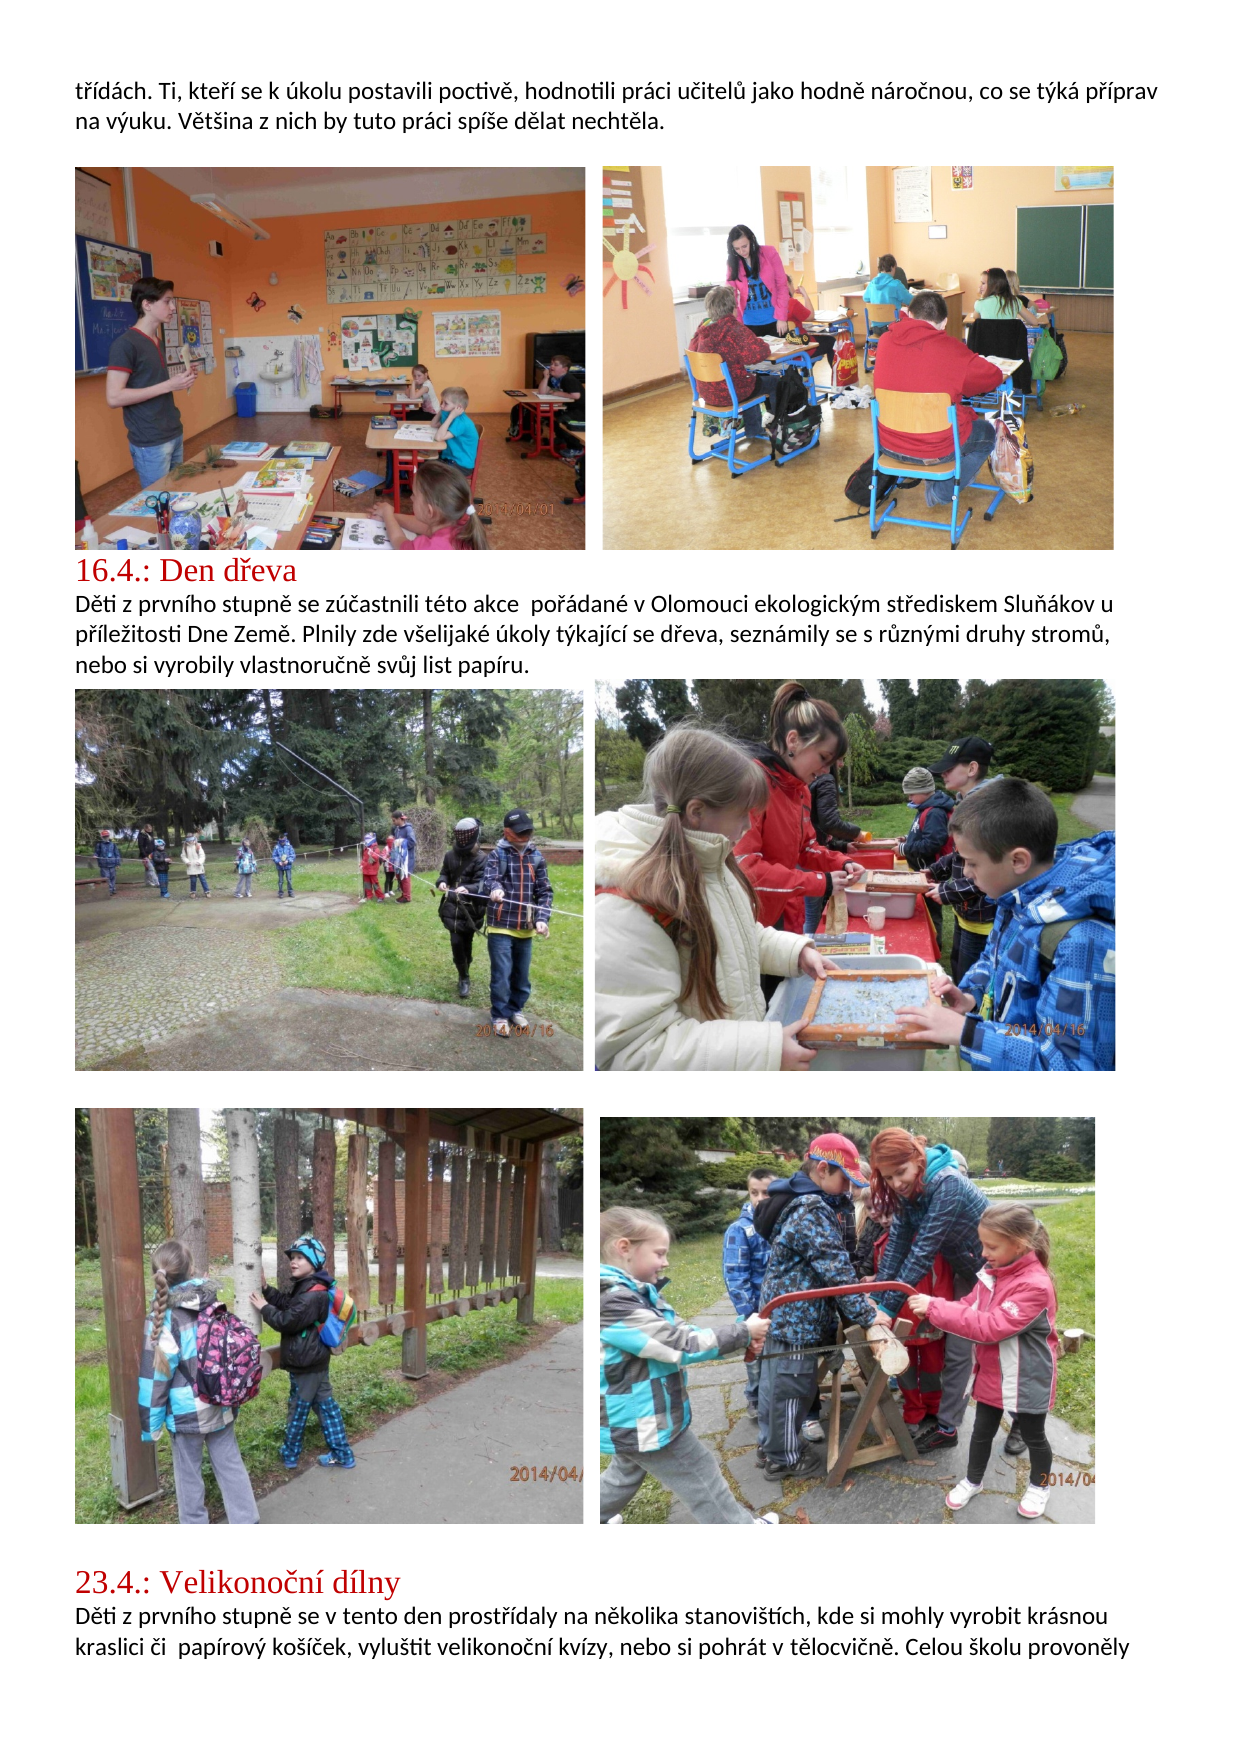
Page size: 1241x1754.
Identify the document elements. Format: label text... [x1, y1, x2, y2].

picture [594, 679, 1116, 1071]
text Děti z prvního stupně se v tento den prostřídaly na několika stanovištích, kde si mohly vyrobit krásnou kraslici či papírový košíček, vyluštit velikonoční kvízy, nebo si pohrát v tělocvičně. Celou školu provoněly [75, 1600, 1165, 1661]
picture [602, 166, 1114, 550]
text 23.4.: Velikonoční dílny [75, 1562, 1165, 1600]
text Děti z prvního stupně se zúčastnili této akce pořádané v Olomouci ekologickým střediskem Sluňákov u příležitosti Dne Země. Plnily zde všelijaké úkoly týkající se dřeva, seznámily se s různými druhy stromů, nebo si vyrobily vlastnoručně svůj list papíru. [75, 588, 1165, 680]
picture [75, 1108, 584, 1524]
picture [75, 167, 586, 550]
picture [75, 689, 584, 1071]
picture [600, 1117, 1096, 1524]
text 16.4.: Den dřeva [75, 550, 1165, 588]
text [75, 75, 1165, 136]
